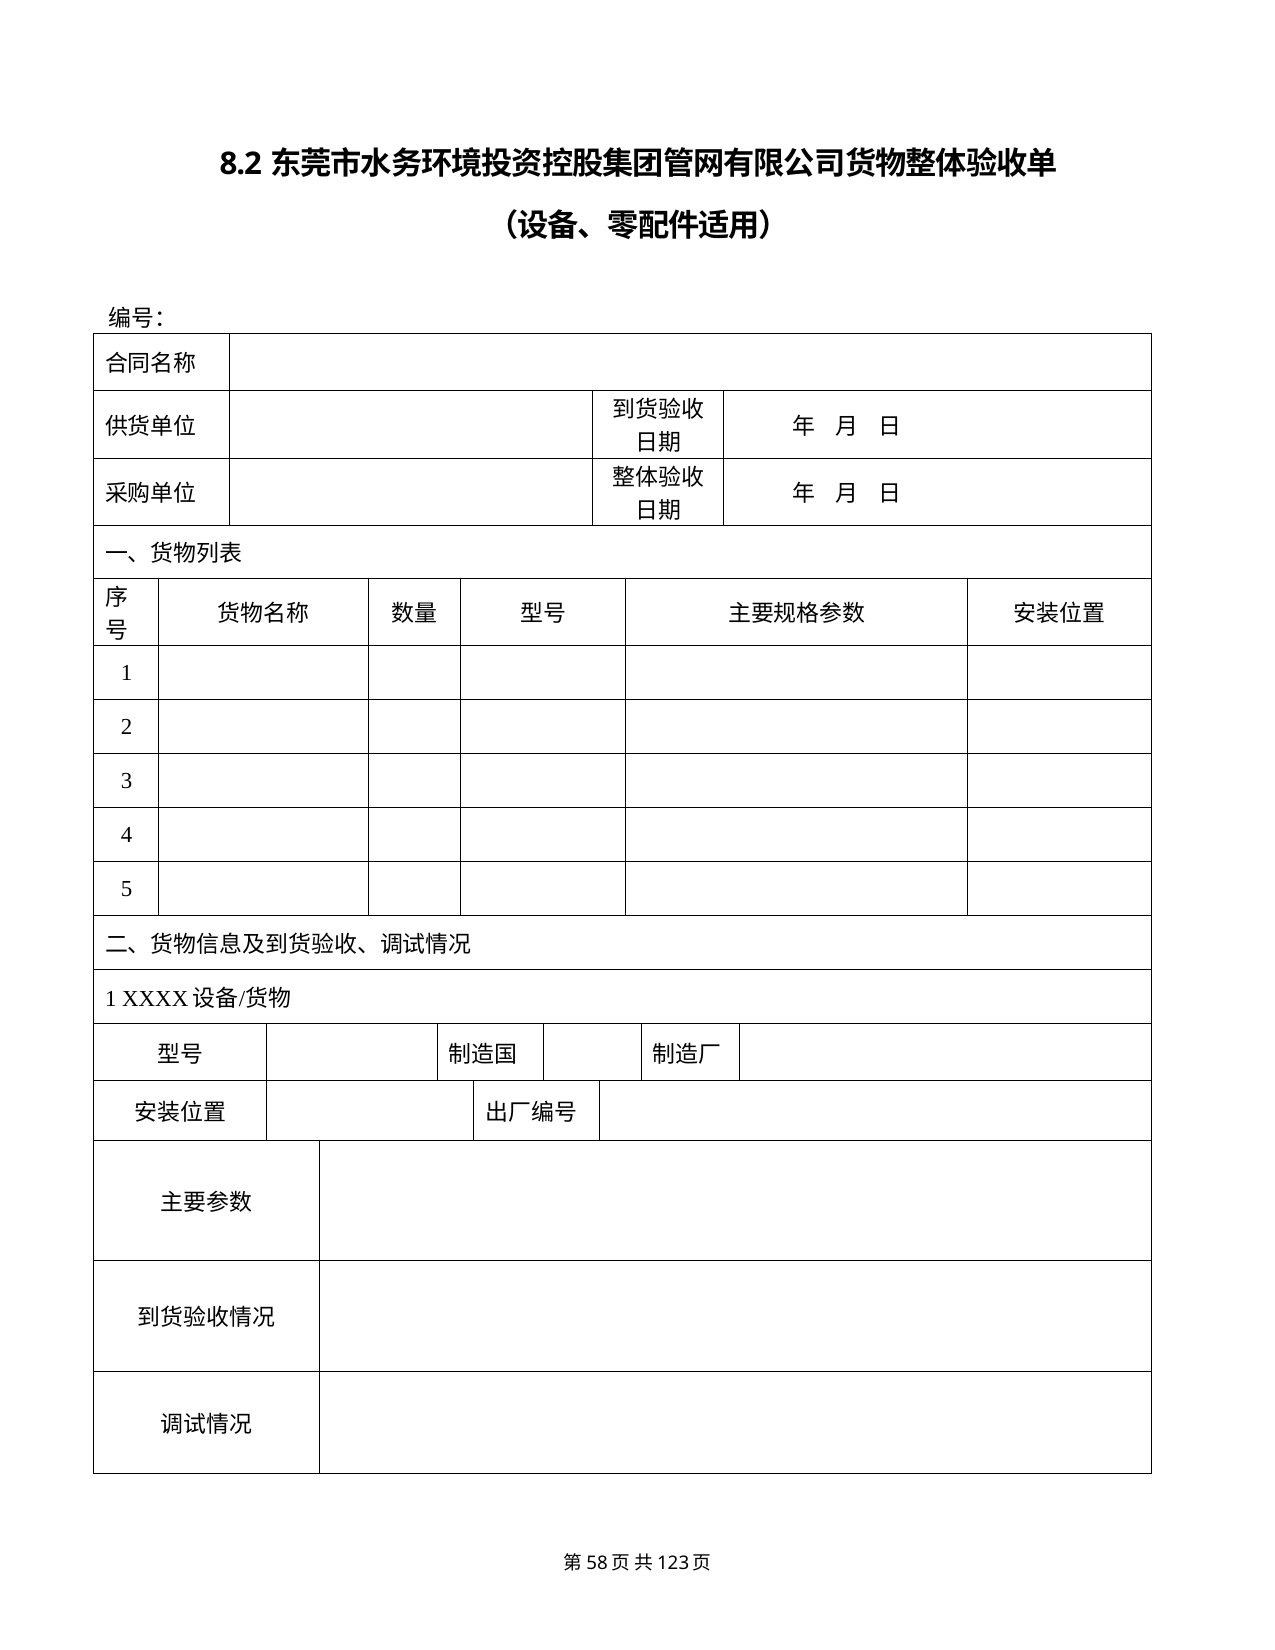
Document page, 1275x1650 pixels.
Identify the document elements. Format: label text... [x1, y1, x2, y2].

table_cell [159, 862, 368, 915]
table_cell [626, 700, 967, 753]
table_cell [369, 754, 460, 807]
table_cell [159, 700, 368, 753]
table_cell [320, 1261, 1151, 1371]
table_cell [369, 808, 460, 861]
table_cell [968, 754, 1151, 807]
table_cell 安装位置 [94, 1081, 266, 1140]
table_cell [159, 754, 368, 807]
table_cell 3 [94, 754, 158, 807]
table_cell 型号 [94, 1024, 266, 1080]
table_cell 一、货物列表 [94, 526, 1151, 577]
table_cell 序号 [94, 579, 158, 645]
table_cell 制造厂 [642, 1024, 739, 1080]
table_cell 货物名称 [159, 579, 368, 645]
table_cell [461, 862, 625, 915]
table_cell [267, 1024, 437, 1080]
table_cell [968, 862, 1151, 915]
table_cell 安装位置 [968, 579, 1151, 645]
table_cell 年 月 日 [724, 391, 1151, 457]
table_cell [267, 1081, 473, 1140]
table_cell [159, 646, 368, 699]
table_cell 出厂编号 [474, 1081, 599, 1140]
table_cell [626, 862, 967, 915]
table_cell [740, 1024, 1151, 1080]
table_cell [320, 1372, 1151, 1473]
table_cell 1 [94, 646, 158, 699]
table_cell 年 月 日 [724, 459, 1151, 525]
table_cell [600, 1081, 1151, 1140]
table_cell [544, 1024, 641, 1080]
table_cell [968, 646, 1151, 699]
table_cell [626, 646, 967, 699]
table_cell 供货单位 [94, 391, 229, 457]
table_cell [461, 754, 625, 807]
table_cell 2 [94, 700, 158, 753]
table_cell 采购单位 [94, 459, 229, 525]
table_cell [461, 700, 625, 753]
table_cell 5 [94, 862, 158, 915]
table_cell [626, 808, 967, 861]
table_cell [230, 391, 592, 457]
table_cell [626, 754, 967, 807]
table_cell 4 [94, 808, 158, 861]
table_cell [320, 1141, 1151, 1259]
text 编号： [109, 299, 1166, 333]
table_cell 主要参数 [94, 1141, 319, 1259]
table_cell 二、货物信息及到货验收、调试情况 [94, 916, 1151, 969]
table_cell [461, 646, 625, 699]
table_cell 制造国 [438, 1024, 543, 1080]
table_cell 主要规格参数 [626, 579, 967, 645]
table_cell [230, 459, 592, 525]
table_cell 数量 [369, 579, 460, 645]
table_cell 调试情况 [94, 1372, 319, 1473]
table_header [230, 334, 1151, 390]
table_cell [369, 862, 460, 915]
table_cell [369, 646, 460, 699]
table_cell [461, 808, 625, 861]
text （设备、零配件适用） [109, 187, 1169, 249]
table_cell 到货验收情况 [94, 1261, 319, 1371]
table_cell [968, 700, 1151, 753]
table_cell [369, 700, 460, 753]
table_cell 1 XXXX设备/货物 [94, 970, 1151, 1023]
table_cell 整体验收日期 [593, 459, 723, 525]
table_cell 型号 [461, 579, 625, 645]
table_cell 到货验收日期 [593, 391, 723, 457]
table_cell [159, 808, 368, 861]
table_header 合同名称 [94, 334, 229, 390]
table_cell [968, 808, 1151, 861]
text 8.2 东莞市水务环境投资控股集团管网有限公司货物整体验收单 [109, 124, 1169, 187]
